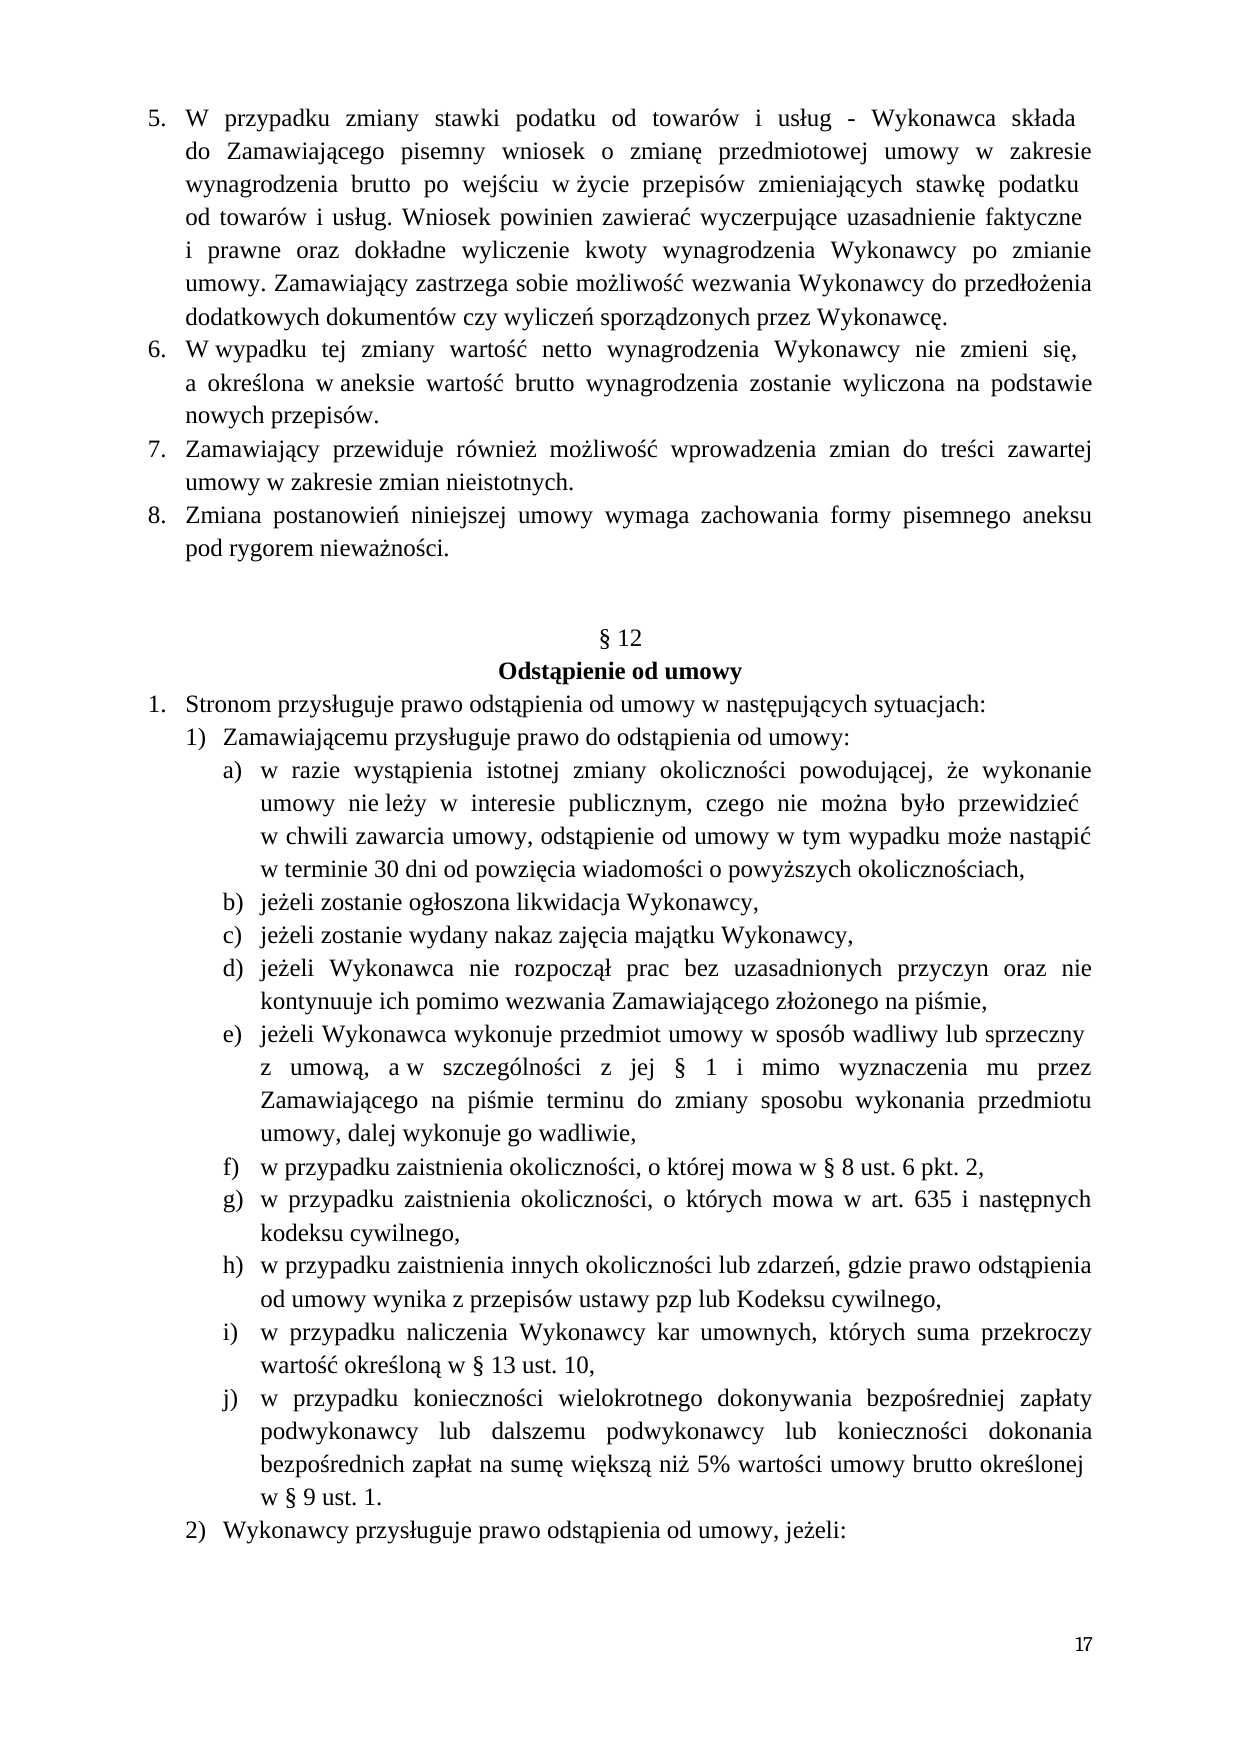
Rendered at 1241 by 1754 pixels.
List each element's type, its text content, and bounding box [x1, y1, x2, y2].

list w przypadku konieczności wielokrotnego dokonywania bezpośredniej zapłaty podwykonawcy lub dalszemu podwykonawcy lub konieczności dokonania bezpośrednich zapłat na sumę większą niż 5% wartości umowy brutto określonej w § 9 ust. 1. [223, 1383, 1093, 1511]
list w przypadku naliczenia Wykonawcy kar umownych, których suma przekroczy wartość określoną w § 13 ust. 10, [223, 1317, 1093, 1378]
text Odstąpienie od umowy [148, 656, 1093, 685]
list W przypadku zmiany stawki podatku od towarów i usług - Wykonawca składa do Zamawiającego pisemny wniosek o zmianę przedmiotowej umowy w zakresie wynagrodzenia brutto po wejściu w życie przepisów zmieniających stawkę podatku od towarów i usług. Wniosek powinien zawierać wyczerpujące uzasadnienie faktyczne i prawne oraz dokładne wyliczenie kwoty wynagrodzenia Wykonawcy po zmianie umowy. Zamawiający zastrzega sobie możliwość wezwania Wykonawcy do przedłożenia dodatkowych dokumentów czy wyliczeń sporządzonych przez Wykonawcę. [148, 103, 1093, 330]
list jeżeli zostanie ogłoszona likwidacja Wykonawcy, [223, 887, 1093, 916]
list w przypadku zaistnienia okoliczności, o których mowa w art. 635 i następnych kodeksu cywilnego, [223, 1184, 1093, 1246]
list W wypadku tej zmiany wartość netto wynagrodzenia Wykonawcy nie zmieni się, a określona w aneksie wartość brutto wynagrodzenia zostanie wyliczona na podstawie nowych przepisów. [148, 334, 1093, 429]
list w przypadku zaistnienia okoliczności, o której mowa w § 8 ust. 6 pkt. 2, [223, 1152, 1093, 1180]
list Zamawiającemu przysługuje prawo do odstąpienia od umowy: [185, 722, 1093, 751]
list Zmiana postanowień niniejszej umowy wymaga zachowania formy pisemnego aneksu pod rygorem nieważności. [148, 500, 1093, 561]
list jeżeli Wykonawca wykonuje przedmiot umowy w sposób wadliwy lub sprzeczny z umową, a w szczególności z jej § 1 i mimo wyznaczenia mu przez Zamawiającego na piśmie terminu do zmiany sposobu wykonania przedmiotu umowy, dalej wykonuje go wadliwie, [223, 1019, 1093, 1147]
list Wykonawcy przysługuje prawo odstąpienia od umowy, jeżeli: [185, 1515, 1093, 1543]
text § 12 [148, 623, 1093, 652]
list w razie wystąpienia istotnej zmiany okoliczności powodującej, że wykonanie umowy nie leży w interesie publicznym, czego nie można było przewidzieć w chwili zawarcia umowy, odstąpienie od umowy w tym wypadku może nastąpić w terminie 30 dni od powzięcia wiadomości o powyższych okolicznościach, [223, 755, 1093, 883]
list Stronom przysługuje prawo odstąpienia od umowy w następujących sytuacjach: [148, 689, 1093, 718]
list jeżeli zostanie wydany nakaz zajęcia majątku Wykonawcy, [223, 920, 1093, 949]
list w przypadku zaistnienia innych okoliczności lub zdarzeń, gdzie prawo odstąpienia od umowy wynika z przepisów ustawy pzp lub Kodeksu cywilnego, [223, 1251, 1093, 1312]
list Zamawiający przewiduje również możliwość wprowadzenia zmian do treści zawartej umowy w zakresie zmian nieistotnych. [148, 434, 1093, 495]
list jeżeli Wykonawca nie rozpoczął prac bez uzasadnionych przyczyn oraz nie kontynuuje ich pomimo wezwania Zamawiającego złożonego na piśmie, [223, 953, 1093, 1015]
